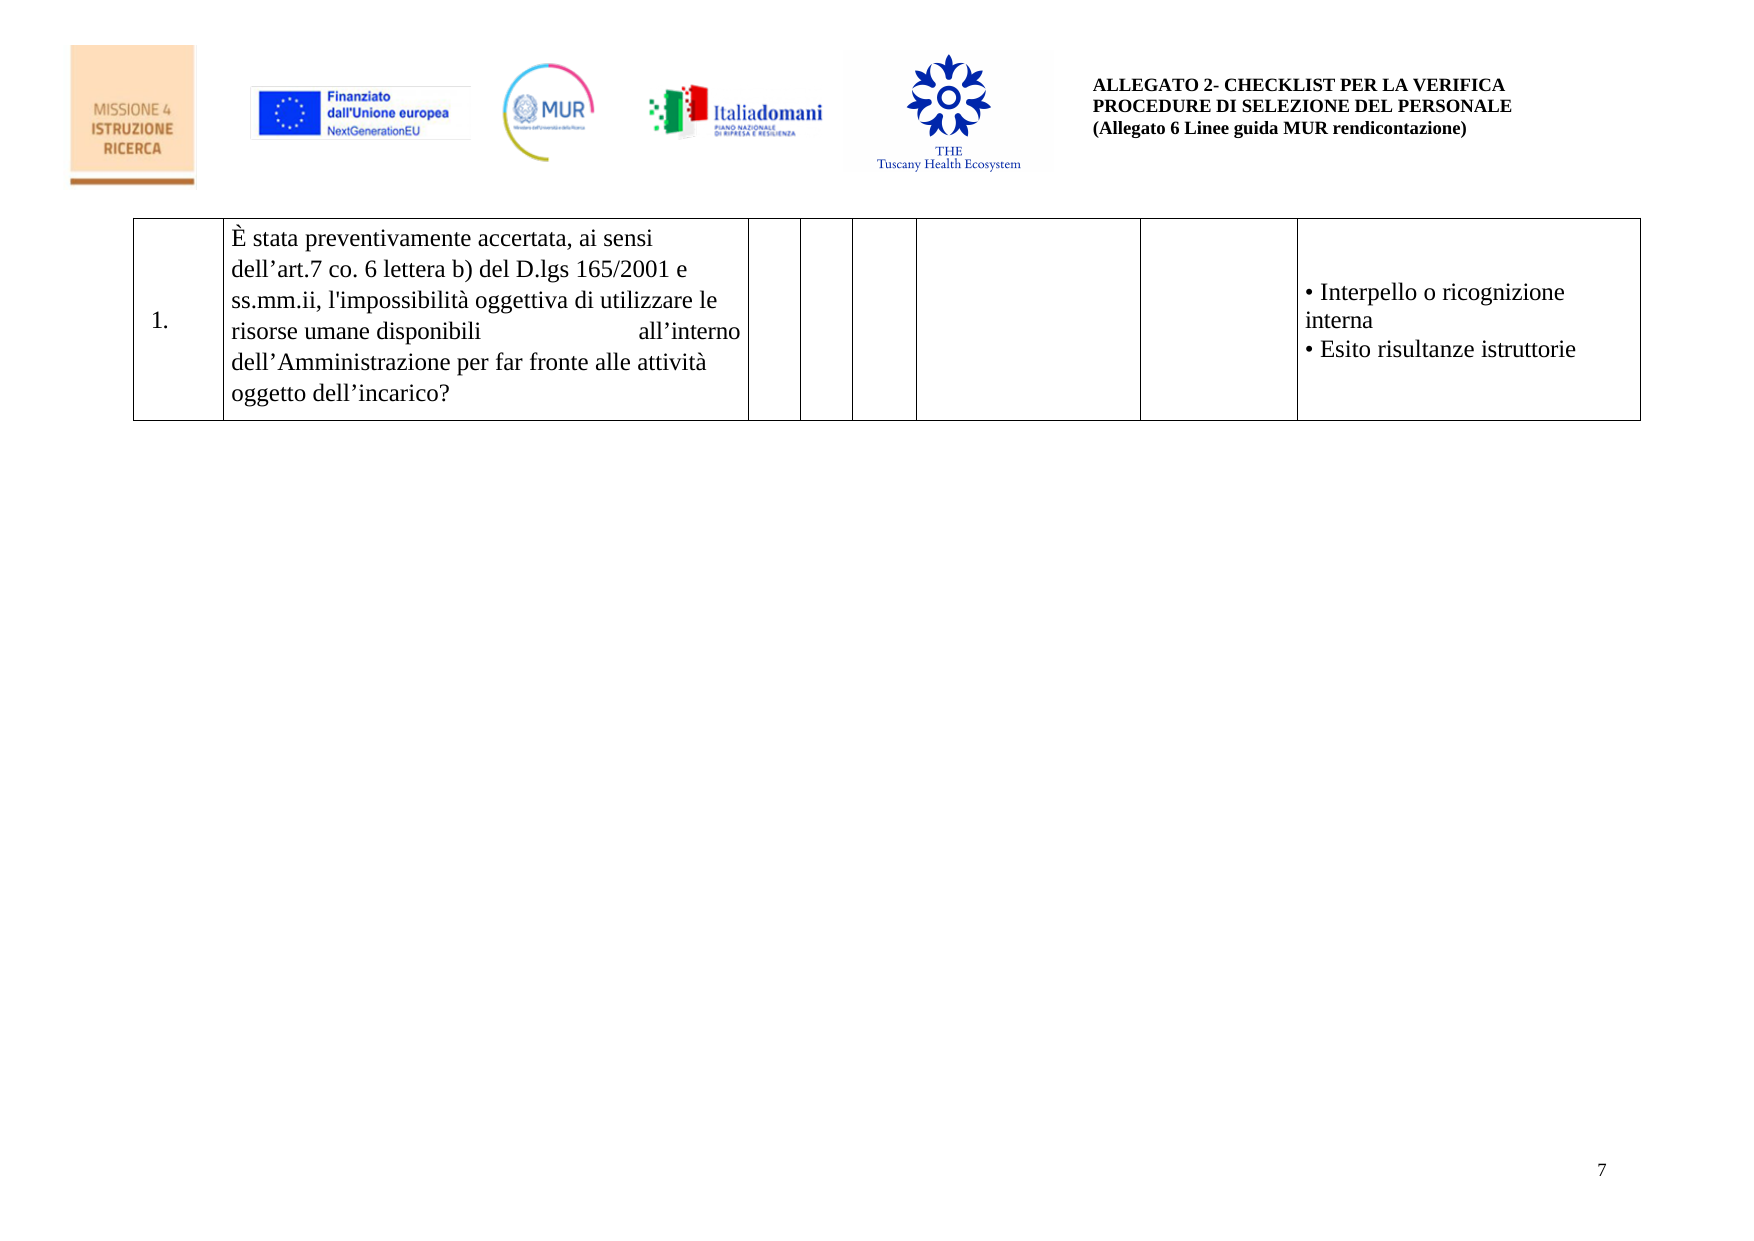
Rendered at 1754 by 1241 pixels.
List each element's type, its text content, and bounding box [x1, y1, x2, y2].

table_cell [917, 219, 1140, 420]
picture [63, 45, 1055, 190]
table_cell [749, 219, 800, 420]
table_cell [1141, 219, 1297, 420]
table_cell [801, 219, 852, 420]
table_cell È stata preventivamente accertata, ai sensi dell’art.7 co. 6 lettera b) del D.lgs 165/2001 e ss.mm.ii, l'impossibilità oggettiva di utilizzare le risorse umane disponibili all’interno dell’Amministrazione per far fronte alle attività oggetto dell’incarico? [224, 219, 748, 420]
table_cell [853, 219, 916, 420]
table_cell Interpello o ricognizione interna Esito risultanze istruttorie [1298, 219, 1640, 420]
table_cell 1. [134, 219, 223, 420]
